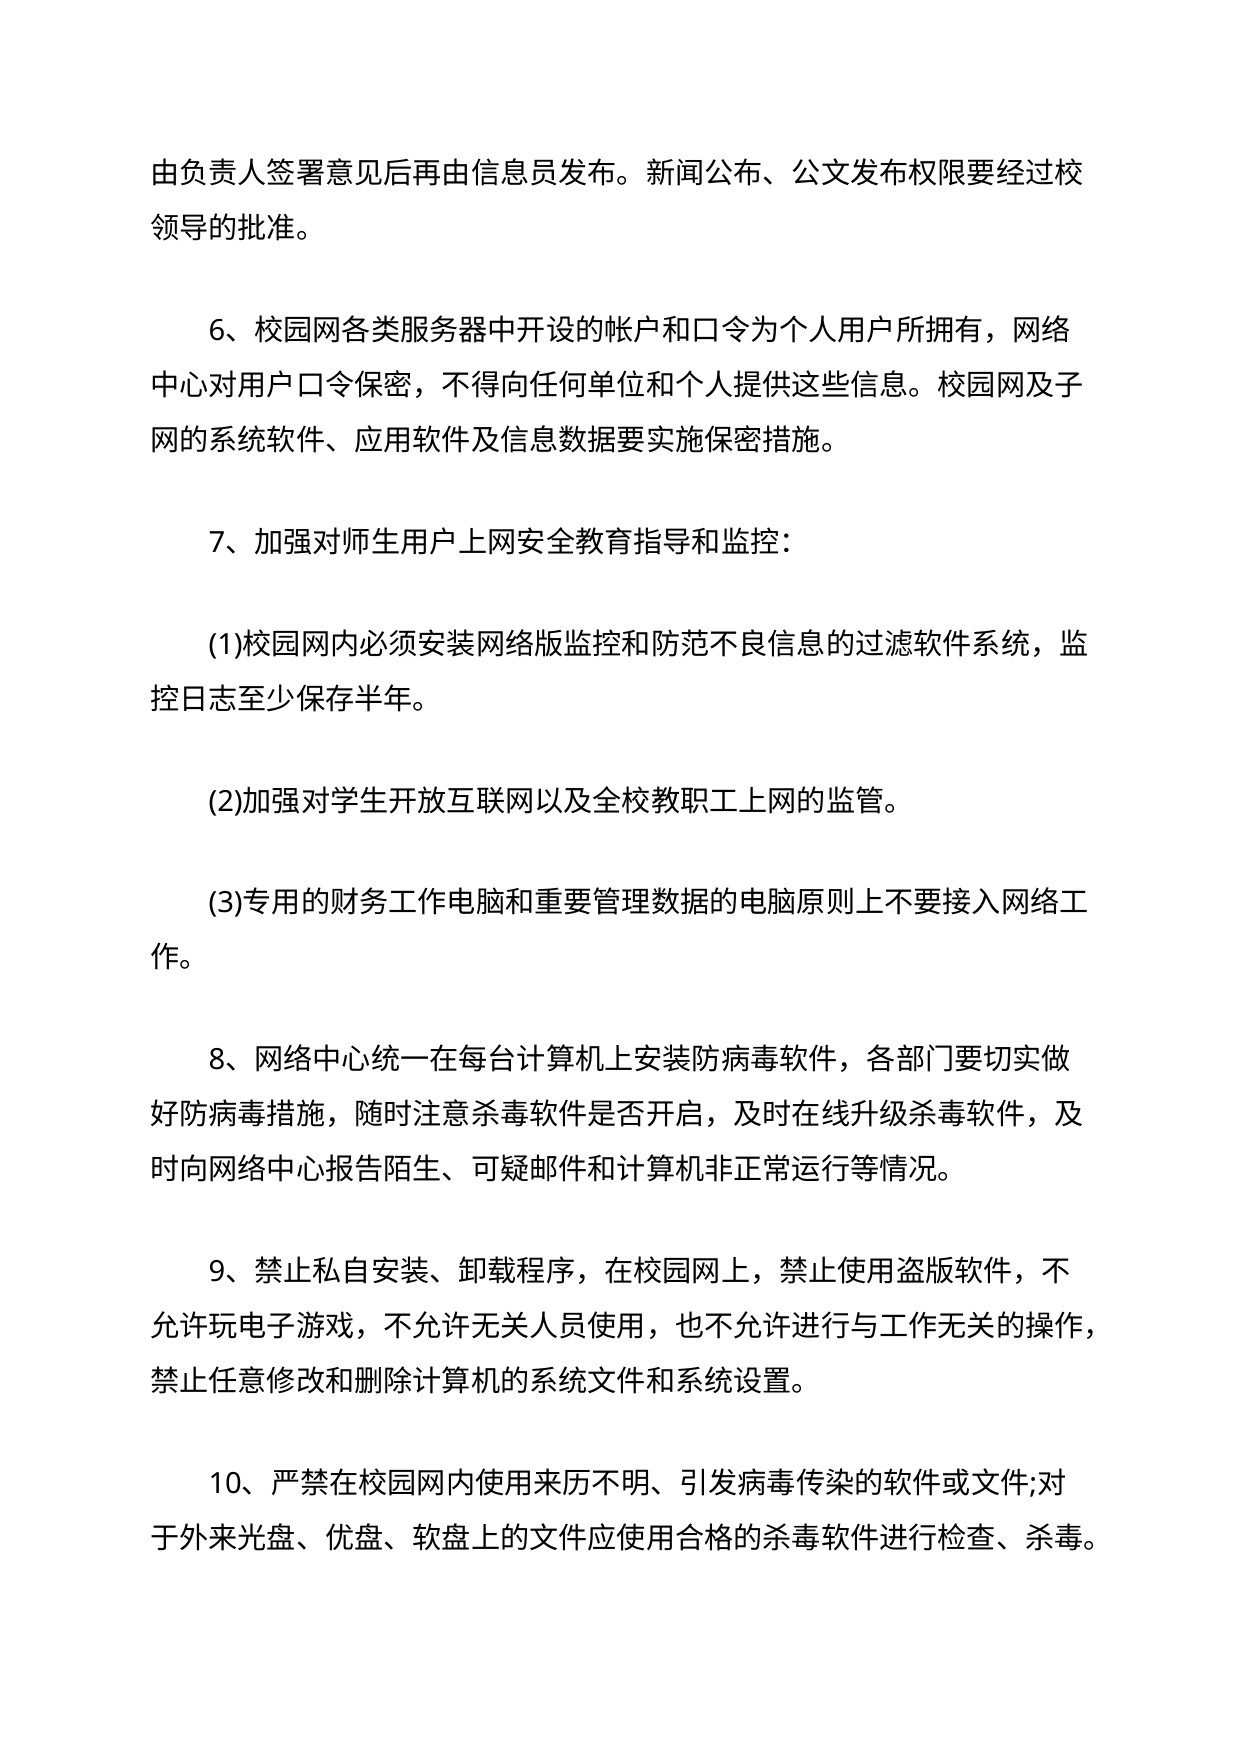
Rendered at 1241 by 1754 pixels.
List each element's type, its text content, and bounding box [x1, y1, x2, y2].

text 8、网络中心统一在每台计算机上安装防病毒软件，各部门要切实做好防病毒措施，随时注意杀毒软件是否开启，及时在线升级杀毒软件，及时向网络中心报告陌生、可疑邮件和计算机非正常运行等情况。 [150, 1036, 1090, 1188]
text 7、加强对师生用户上网安全教育指导和监控： [150, 518, 1090, 561]
text (1)校园网内必须安装网络版监控和防范不良信息的过滤软件系统，监控日志至少保存半年。 [150, 620, 1090, 718]
text 10、严禁在校园网内使用来历不明、引发病毒传染的软件或文件;对于外来光盘、优盘、软盘上的文件应使用合格的杀毒软件进行检查、杀毒。 [150, 1459, 1090, 1556]
text 9、禁止私自安装、卸载程序，在校园网上，禁止使用盗版软件，不允许玩电子游戏，不允许无关人员使用，也不允许进行与工作无关的操作，禁止任意修改和删除计算机的系统文件和系统设置。 [150, 1247, 1090, 1400]
text 6、校园网各类服务器中开设的帐户和口令为个人用户所拥有，网络中心对用户口令保密，不得向任何单位和个人提供这些信息。校园网及子网的系统软件、应用软件及信息数据要实施保密措施。 [150, 307, 1090, 459]
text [150, 150, 1090, 247]
text (2)加强对学生开放互联网以及全校教职工上网的监管。 [150, 777, 1090, 819]
text (3)专用的财务工作电脑和重要管理数据的电脑原则上不要接入网络工作。 [150, 879, 1090, 976]
